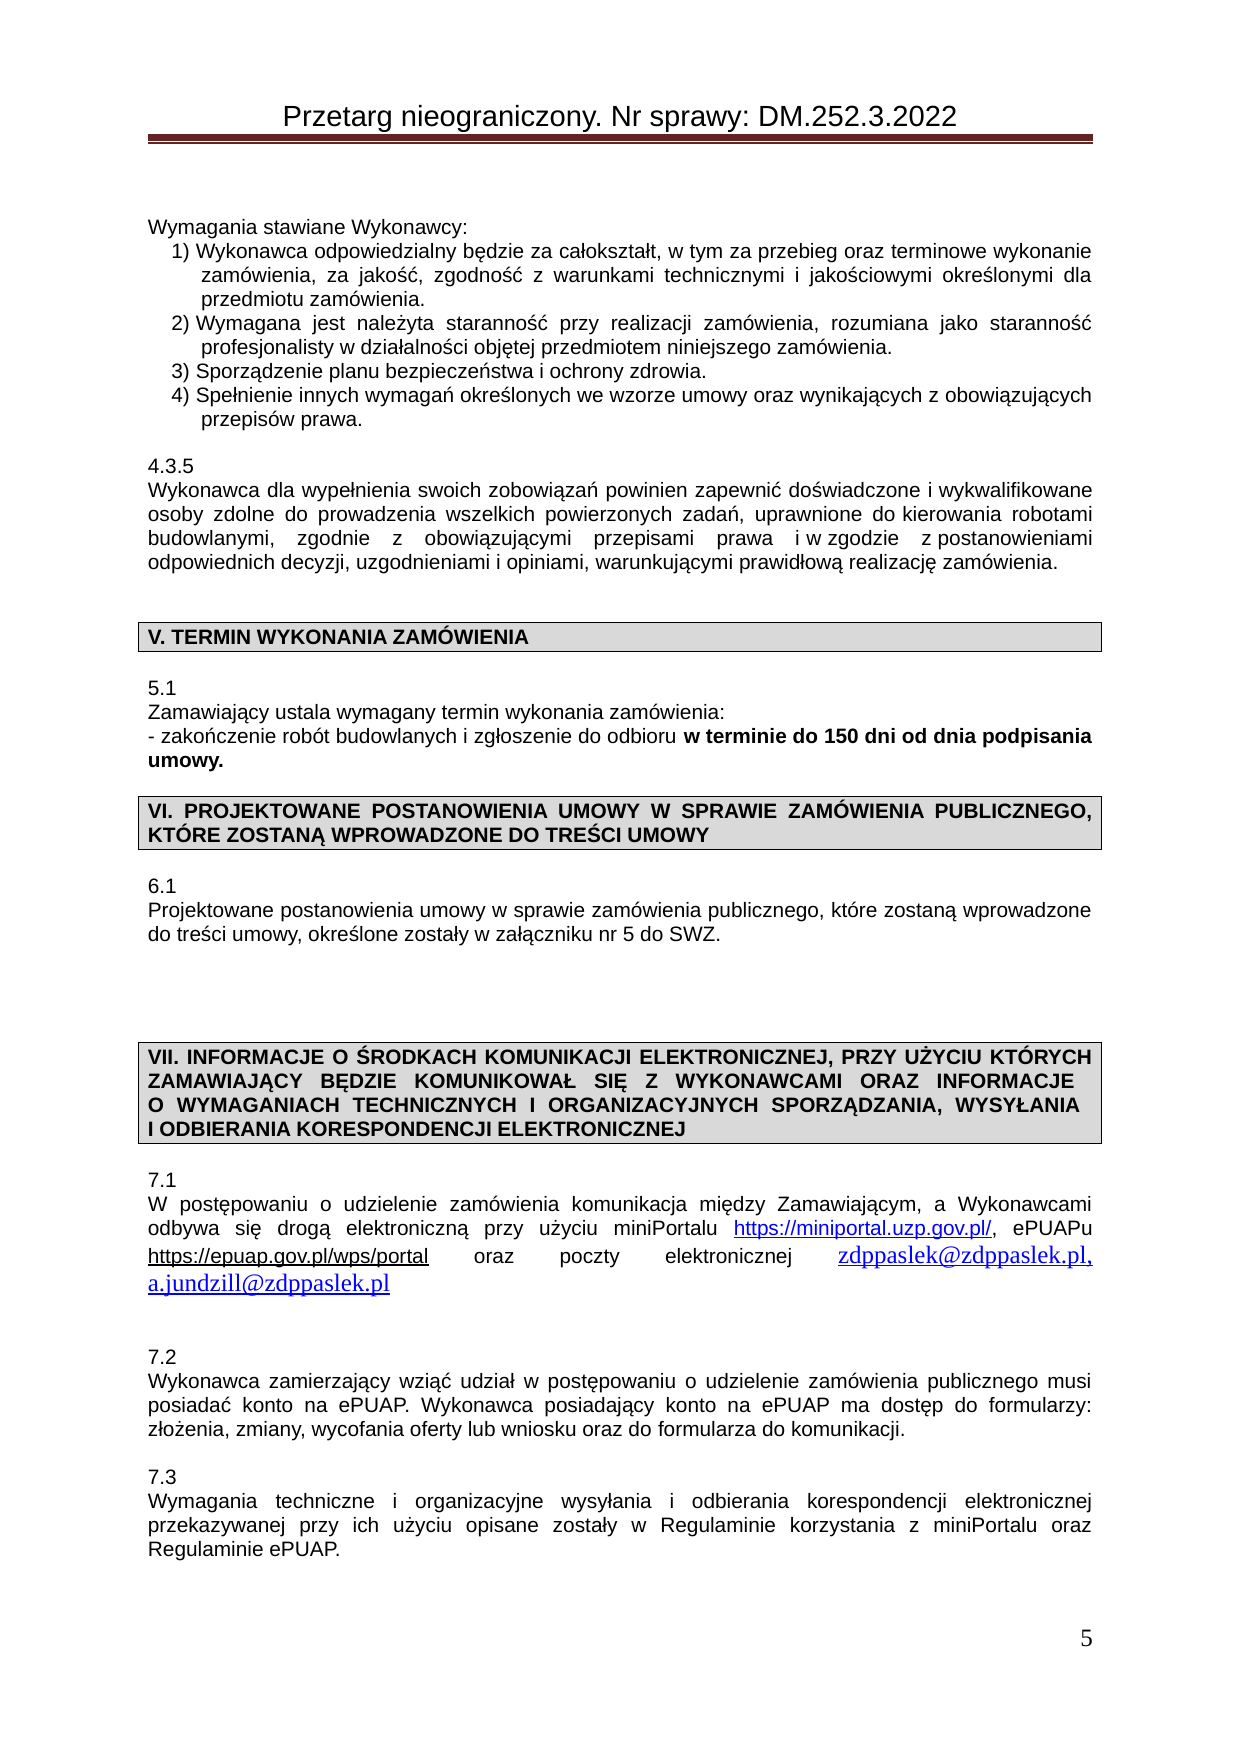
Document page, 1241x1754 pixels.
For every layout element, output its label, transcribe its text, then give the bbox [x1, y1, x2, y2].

list Wykonawca odpowiedzialny będzie za całokształt, w tym za przebieg oraz terminowe wykonanie zamówienia, za jakość, zgodność z warunkami technicznymi i jakościowymi określonymi dla przedmiotu zamówienia. [171, 239, 1093, 311]
text Wykonawca dla wypełnienia swoich zobowiązań powinien zapewnić doświadczone i wykwalifikowane osoby zdolne do prowadzenia wszelkich powierzonych zadań, uprawnione do kierowania robotami budowlanymi, zgodnie z obowiązującymi przepisami prawa i w zgodzie z postanowieniami odpowiednich decyzji, uzgodnieniami i opiniami, warunkującymi prawidłową realizację zamówienia. [148, 478, 1093, 574]
text 7.2 [148, 1345, 1093, 1369]
text Wykonawca zamierzający wziąć udział w postępowaniu o udzielenie zamówienia publicznego musi posiadać konto na ePUAP. Wykonawca posiadający konto na ePUAP ma dostęp do formularzy: złożenia, zmiany, wycofania oferty lub wniosku oraz do formularza do komunikacji. [148, 1369, 1093, 1441]
text Wymagania techniczne i organizacyjne wysyłania i odbierania korespondencji elektronicznej przekazywanej przy ich użyciu opisane zostały w Regulaminie korzystania z miniPortalu oraz Regulaminie ePUAP. [148, 1489, 1093, 1561]
text W postępowaniu o udzielenie zamówienia komunikacja między Zamawiającym, a Wykonawcami odbywa się drogą elektroniczną przy użyciu miniPortalu https://miniportal.uzp.gov.pl/, ePUAPu https://epuap.gov.pl/wps/portal oraz poczty elektronicznej zdppaslek@zdppaslek.pl, a.jundzill@zdppaslek.pl [148, 1192, 1093, 1297]
text Wymagania stawiane Wykonawcy: [148, 215, 1093, 239]
text Projektowane postanowienia umowy w sprawie zamówienia publicznego, które zostaną wprowadzone do treści umowy, określone zostały w załączniku nr 5 do SWZ. [148, 898, 1093, 946]
text 7.1 [148, 1168, 1093, 1192]
text 6.1 [148, 874, 1093, 898]
text - zakończenie robót budowlanych i zgłoszenie do odbioru w terminie do 150 dni od dnia podpisania umowy. [148, 724, 1093, 772]
text VI. PROJEKTOWANE POSTANOWIENIA UMOWY W SPRAWIE ZAMÓWIENIA PUBLICZNEGO, KTÓRE ZOSTANĄ WPROWADZONE DO TREŚCI UMOWY [139, 797, 1101, 849]
list Spełnienie innych wymagań określonych we wzorze umowy oraz wynikających z obowiązujących przepisów prawa. [171, 382, 1093, 430]
list Wymagana jest należyta staranność przy realizacji zamówienia, rozumiana jako staranność profesjonalisty w działalności objętej przedmiotem niniejszego zamówienia. [171, 311, 1093, 358]
list Sporządzenie planu bezpieczeństwa i ochrony zdrowia. [171, 358, 1093, 382]
text 4.3.5 [148, 454, 1093, 478]
text V. TERMIN WYKONANIA ZAMÓWIENIA [139, 623, 1101, 651]
text 5.1 [148, 676, 1093, 700]
text Zamawiający ustala wymagany termin wykonania zamówienia: [148, 700, 1093, 724]
text 7.3 [148, 1465, 1093, 1489]
text VII. INFORMACJE O ŚRODKACH KOMUNIKACJI ELEKTRONICZNEJ, PRZY UŻYCIU KTÓRYCH ZAMAWIAJĄCY BĘDZIE KOMUNIKOWAŁ SIĘ Z WYKONAWCAMI ORAZ INFORMACJE O WYMAGANIACH TECHNICZNYCH I ORGANIZACYJNYCH SPORZĄDZANIA, WYSYŁANIA I ODBIERANIA KORESPONDENCJI ELEKTRONICZNEJ [139, 1043, 1101, 1143]
